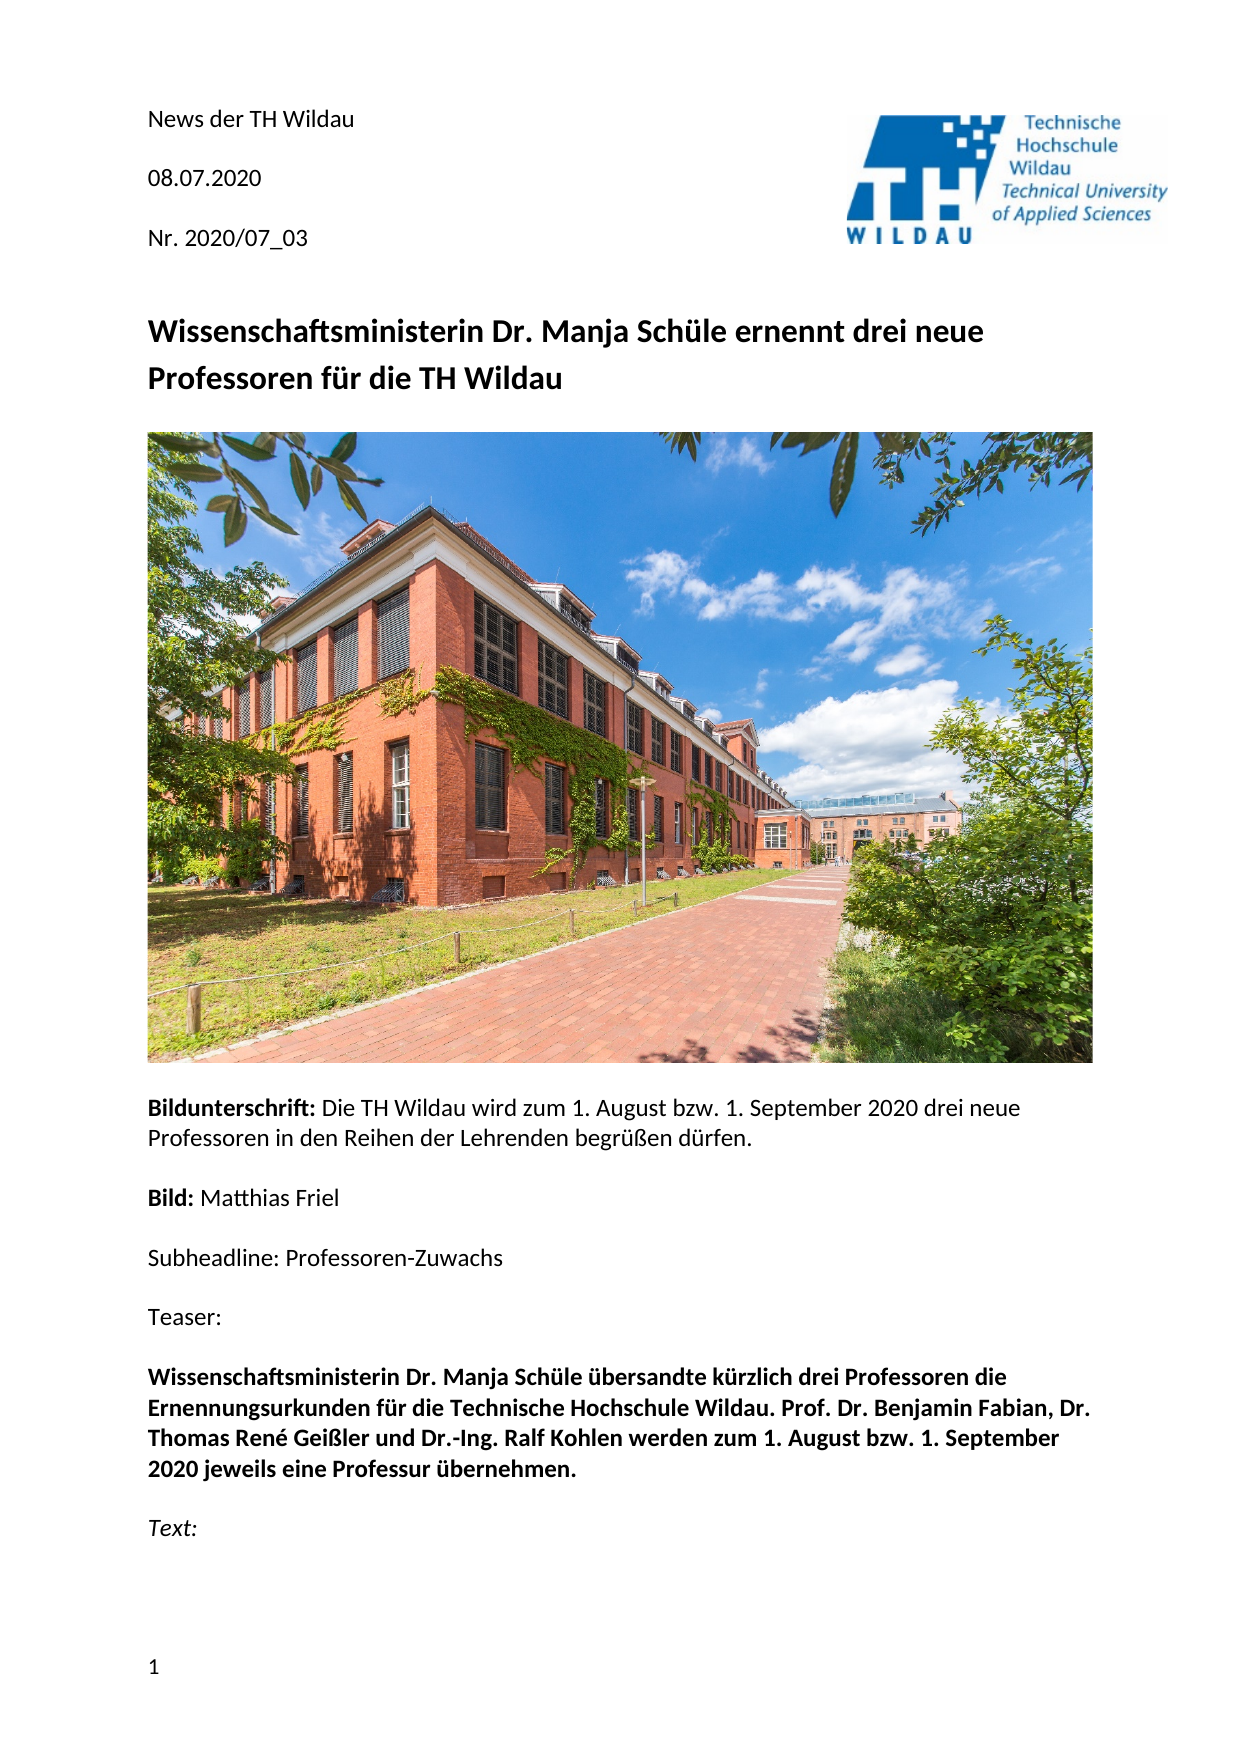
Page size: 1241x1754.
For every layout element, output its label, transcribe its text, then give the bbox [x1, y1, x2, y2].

text Text: [148, 1512, 1093, 1543]
text Wissenschaftsministerin Dr. Manja Schüle übersandte kürzlich drei Professoren die Ernennungsurkunden für die Technische Hochschule Wildau. Prof. Dr. Benjamin Fabian, Dr. Thomas René Geißler und Dr.-Ing. Ralf Kohlen werden zum 1. August bzw. 1. September 2020 jeweils eine Professur übernehmen. [148, 1361, 1093, 1483]
text Wissenschaftsministerin Dr. Manja Schüle ernennt drei neue Professoren für die TH Wildau [148, 310, 1093, 397]
text Subheadline: Professoren-Zuwachs [148, 1242, 1093, 1272]
picture [846, 115, 1168, 244]
text Bildunterschrift: Die TH Wildau wird zum 1. August bzw. 1. September 2020 drei neue Professoren in den Reihen der Lehrenden begrüßen dürfen. [148, 1092, 1093, 1153]
text Teaser: [148, 1302, 1093, 1332]
text Bild: Matthias Friel [148, 1182, 1093, 1213]
picture [147, 432, 1093, 1063]
